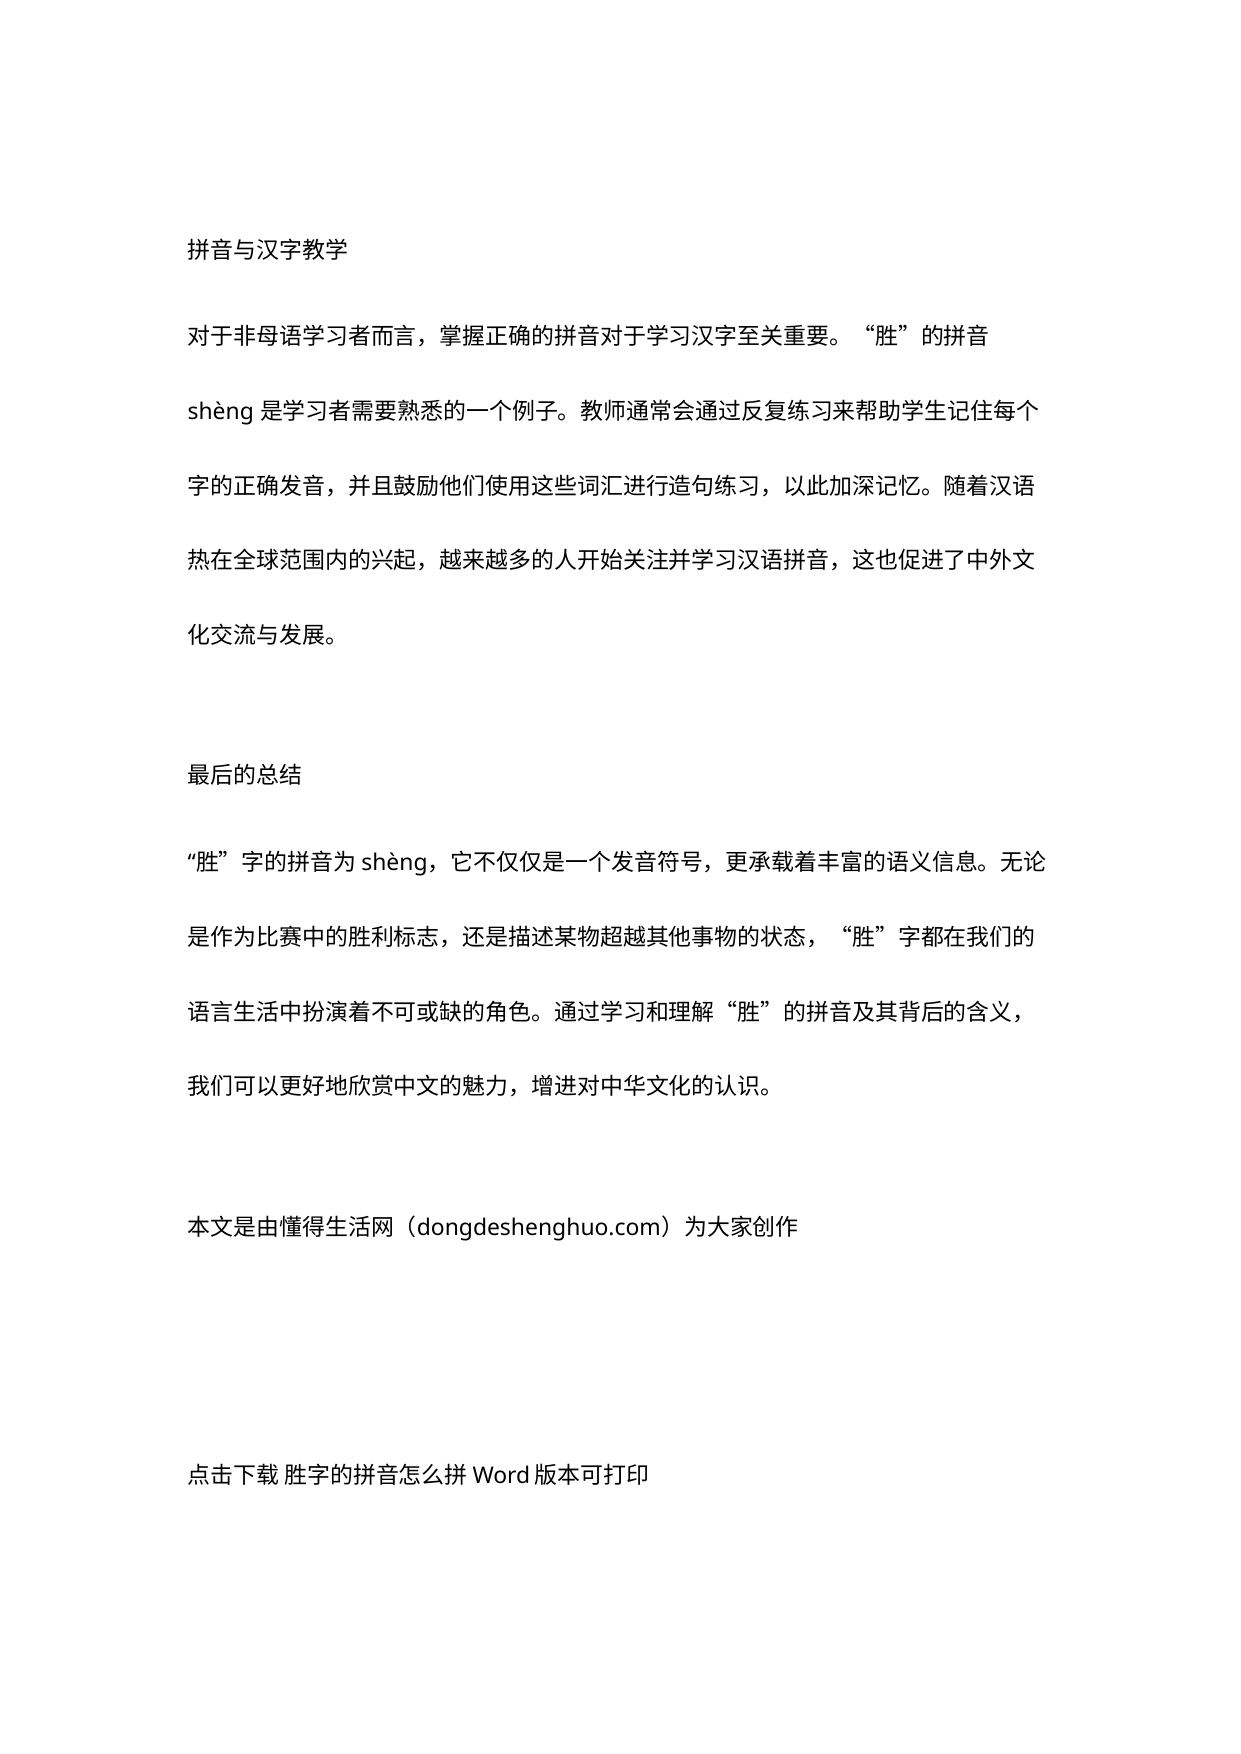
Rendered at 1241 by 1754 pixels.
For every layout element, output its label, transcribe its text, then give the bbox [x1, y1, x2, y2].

text 对于非母语学习者而言，掌握正确的拼音对于学习汉字至关重要。“胜”的拼音 shèng 是学习者需要熟悉的一个例子。教师通常会通过反复练习来帮助学生记住每个字的正确发音，并且鼓励他们使用这些词汇进行造句练习，以此加深记忆。随着汉语热在全球范围内的兴起，越来越多的人开始关注并学习汉语拼音，这也促进了中外文化交流与发展。 [187, 302, 1053, 666]
text 点击下载 胜字的拼音怎么拼Word版本可打印 [187, 1441, 1053, 1506]
text 本文是由懂得生活网（dongdeshenghuo.com）为大家创作 [187, 1193, 1053, 1258]
text 最后的总结 [187, 742, 1053, 807]
text 拼音与汉字教学 [187, 216, 1053, 281]
text “胜”字的拼音为 shèng，它不仅仅是一个发音符号，更承载着丰富的语义信息。无论是作为比赛中的胜利标志，还是描述某物超越其他事物的状态，“胜”字都在我们的语言生活中扮演着不可或缺的角色。通过学习和理解“胜”的拼音及其背后的含义，我们可以更好地欣赏中文的魅力，增进对中华文化的认识。 [187, 828, 1053, 1117]
